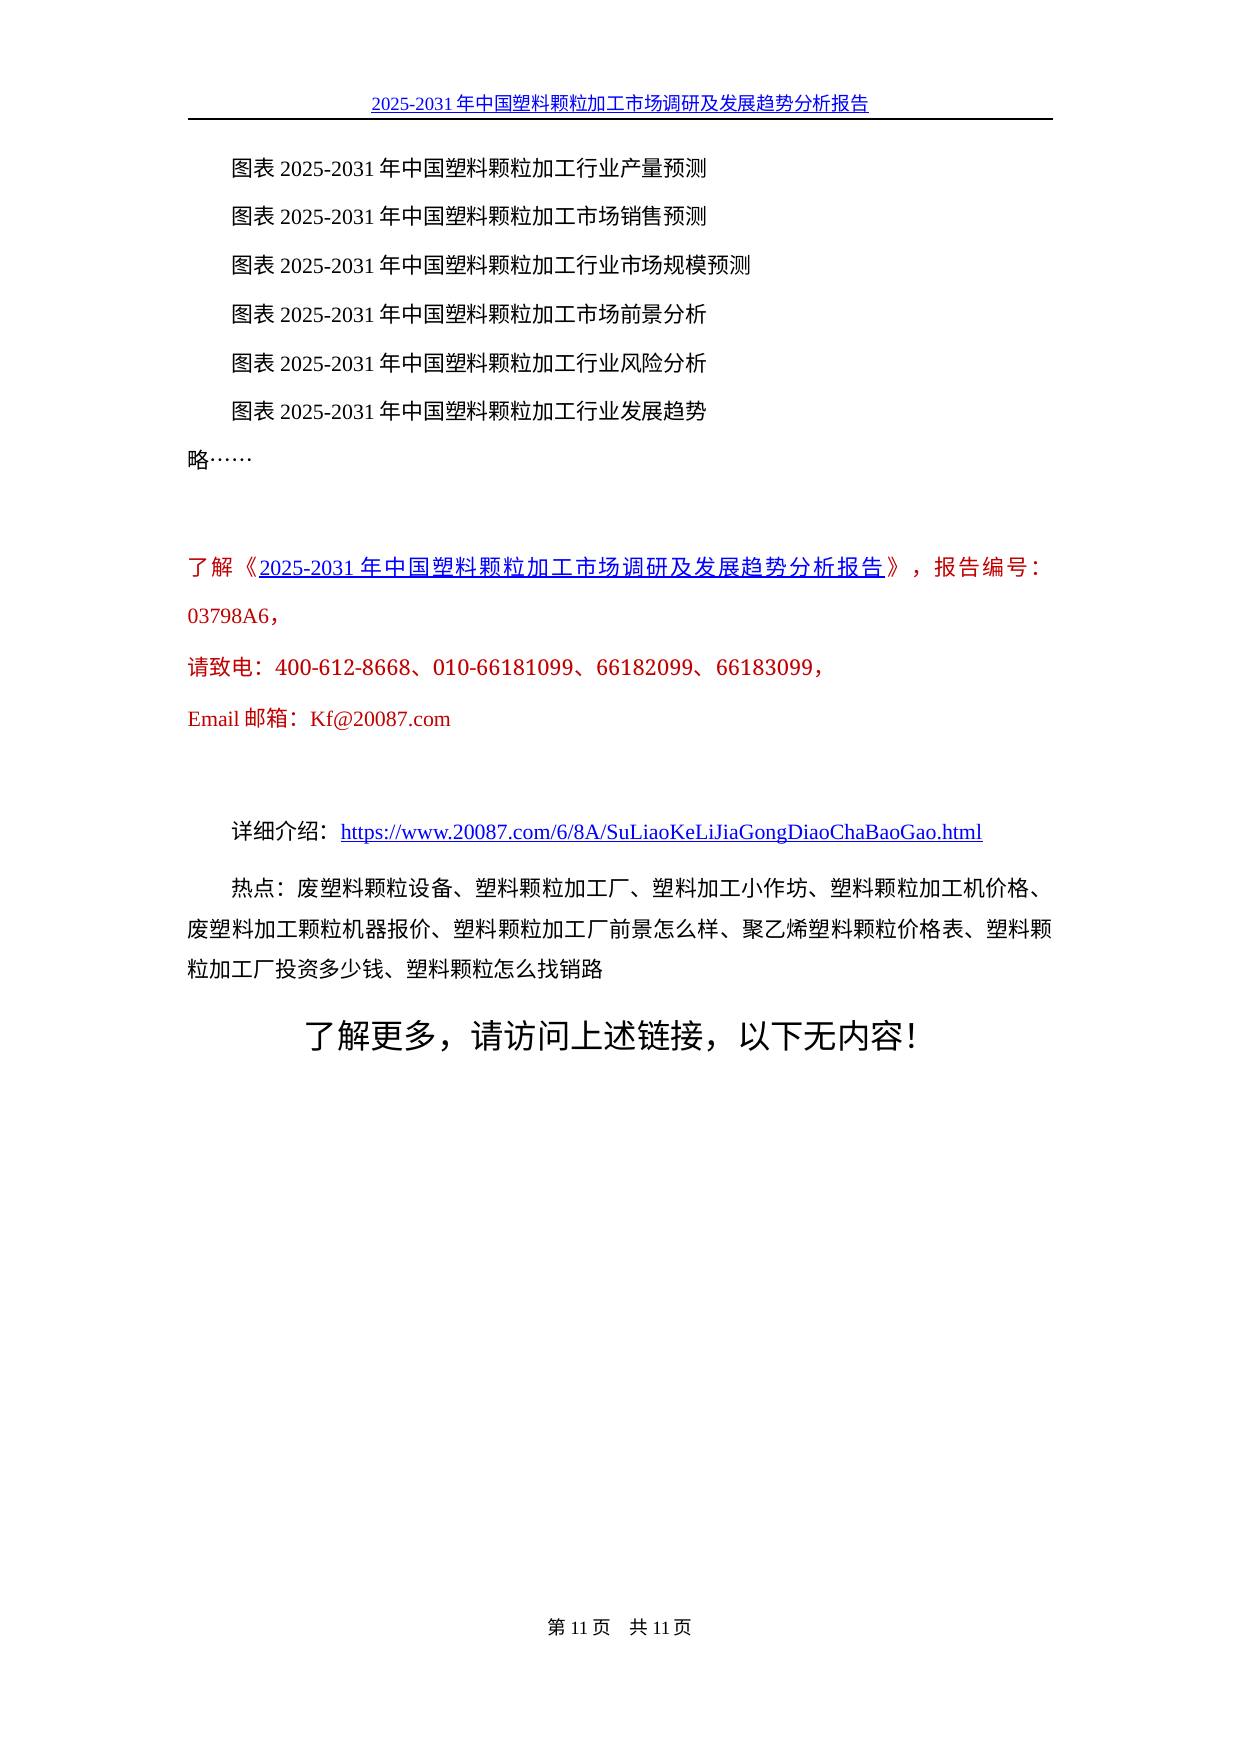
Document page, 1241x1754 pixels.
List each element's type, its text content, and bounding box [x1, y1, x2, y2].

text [187, 150, 1053, 475]
text Email邮箱：Kf@20087.com [187, 701, 1053, 733]
text 详细介绍：https://www.20087.com/6/8A/SuLiaoKeLiJiaGongDiaoChaBaoGao.html [187, 814, 1053, 846]
title 了解更多，请访问上述链接，以下无内容！ [187, 1002, 1053, 1067]
text 了解《2025-2031年中国塑料颗粒加工市场调研及发展趋势分析报告》，报告编号：03798A6， [187, 549, 1053, 630]
text 请致电：400-612-8668、010-66181099、66182099、66183099， [187, 649, 1053, 682]
text 热点：废塑料颗粒设备、塑料颗粒加工厂、塑料加工小作坊、塑料颗粒加工机价格、废塑料加工颗粒机器报价、塑料颗粒加工厂前景怎么样、聚乙烯塑料颗粒价格表、塑料颗粒加工厂投资多少钱、塑料颗粒怎么找销路 [187, 871, 1053, 984]
